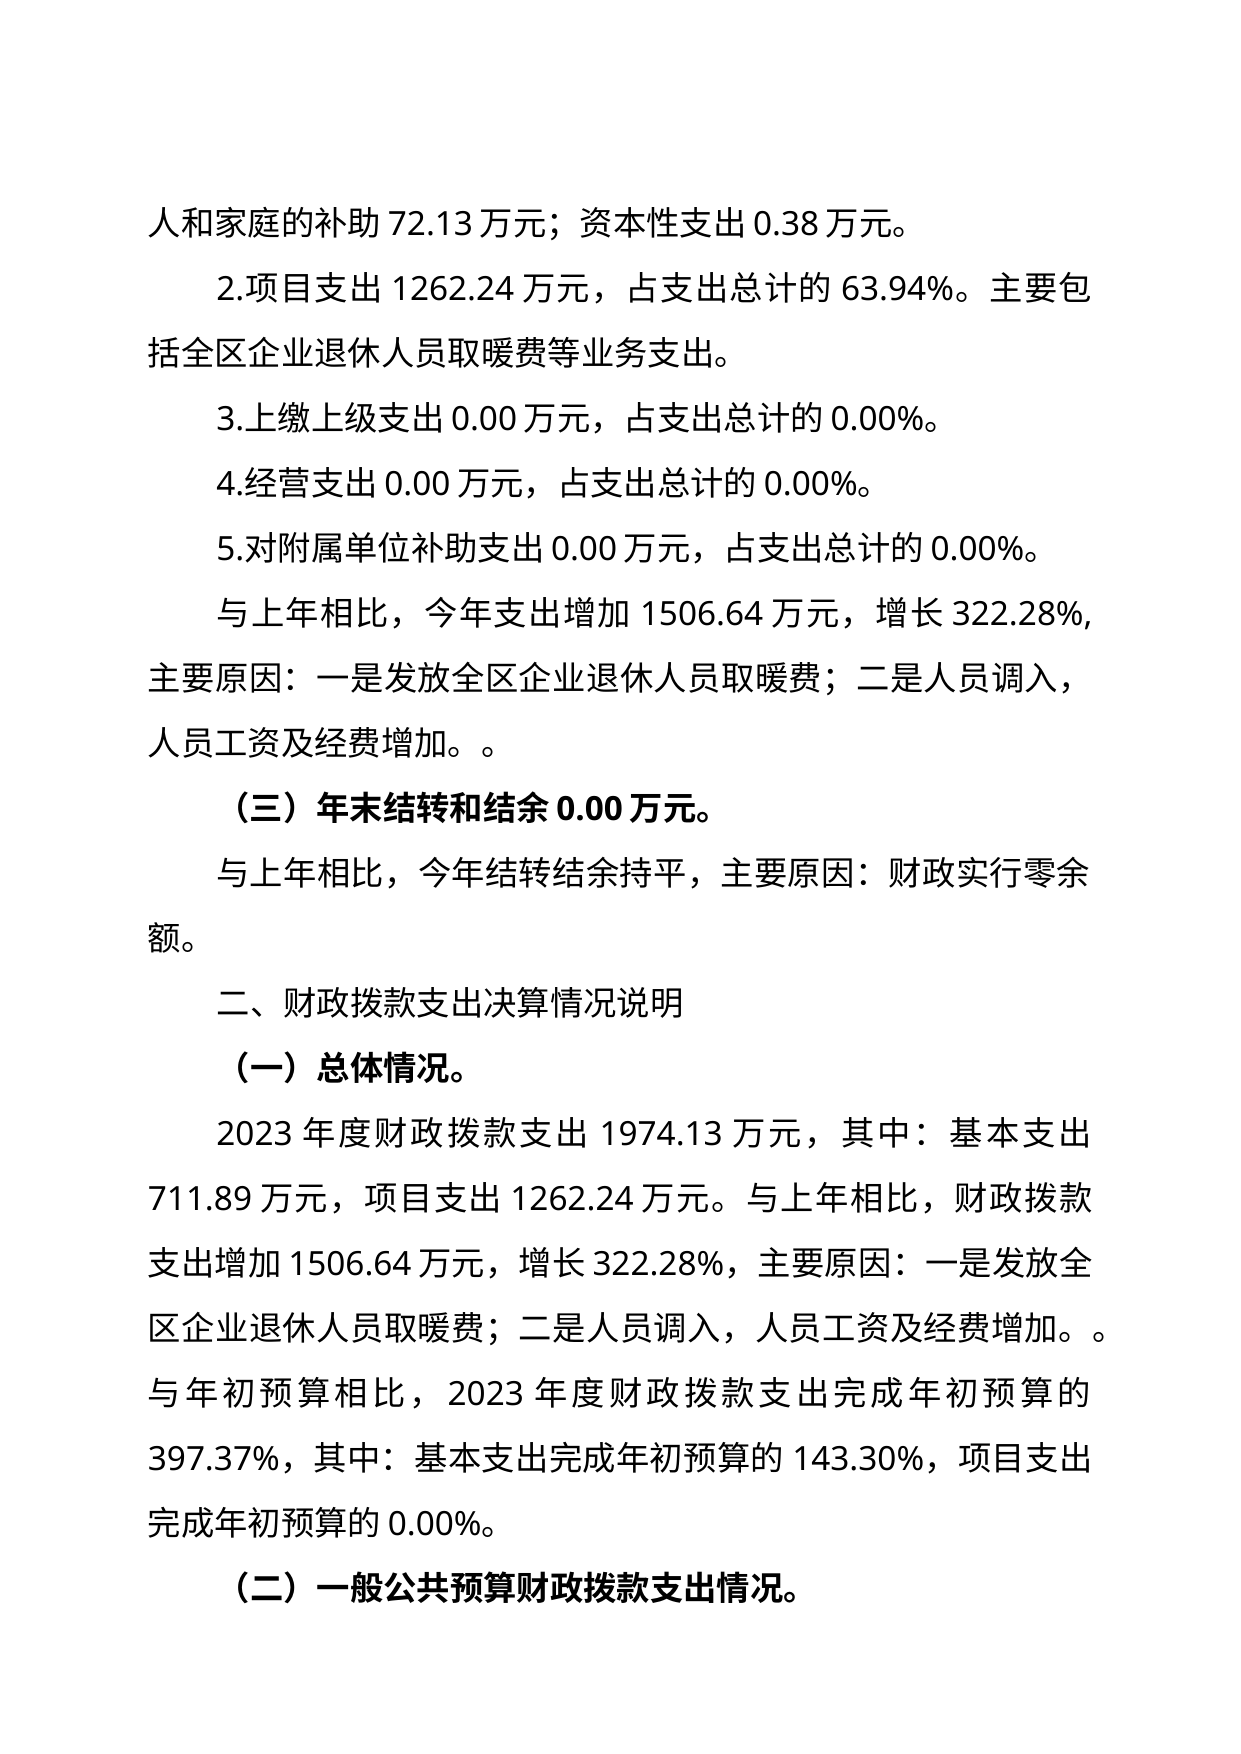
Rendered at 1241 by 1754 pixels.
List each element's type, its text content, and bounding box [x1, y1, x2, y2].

text 5.对附属单位补助支出0.00万元，占支出总计的0.00%。 [148, 513, 1093, 578]
text 与上年相比，今年支出增加1506.64万元，增长322.28%,主要原因：一是发放全区企业退休人员取暖费；二是人员调入，人员工资及经费增加。。 [148, 578, 1093, 773]
text 2.项目支出1262.24万元，占支出总计的63.94%。主要包括全区企业退休人员取暖费等业务支出。 [148, 253, 1093, 383]
text （二）一般公共预算财政拨款支出情况。 [148, 1553, 1093, 1618]
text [148, 188, 1093, 253]
text （一）总体情况。 [148, 1033, 1093, 1098]
text 二、财政拨款支出决算情况说明 [148, 968, 1093, 1033]
text 与上年相比，今年结转结余持平，主要原因：财政实行零余额。 [148, 838, 1093, 968]
text 2023年度财政拨款支出1974.13万元，其中：基本支出711.89万元，项目支出1262.24万元。与上年相比，财政拨款支出增加1506.64万元，增长322.28%，主要原因：一是发放全区企业退休人员取暖费；二是人员调入，人员工资及经费增加。。与年初预算相比，2023年度财政拨款支出完成年初预算的397.37%，其中：基本支出完成年初预算的143.30%，项目支出完成年初预算的0.00%。 [148, 1098, 1093, 1553]
text 3.上缴上级支出0.00万元，占支出总计的0.00%。 [148, 383, 1093, 448]
text 4.经营支出0.00万元，占支出总计的0.00%。 [148, 448, 1093, 513]
text （三）年末结转和结余0.00万元。 [148, 773, 1093, 838]
